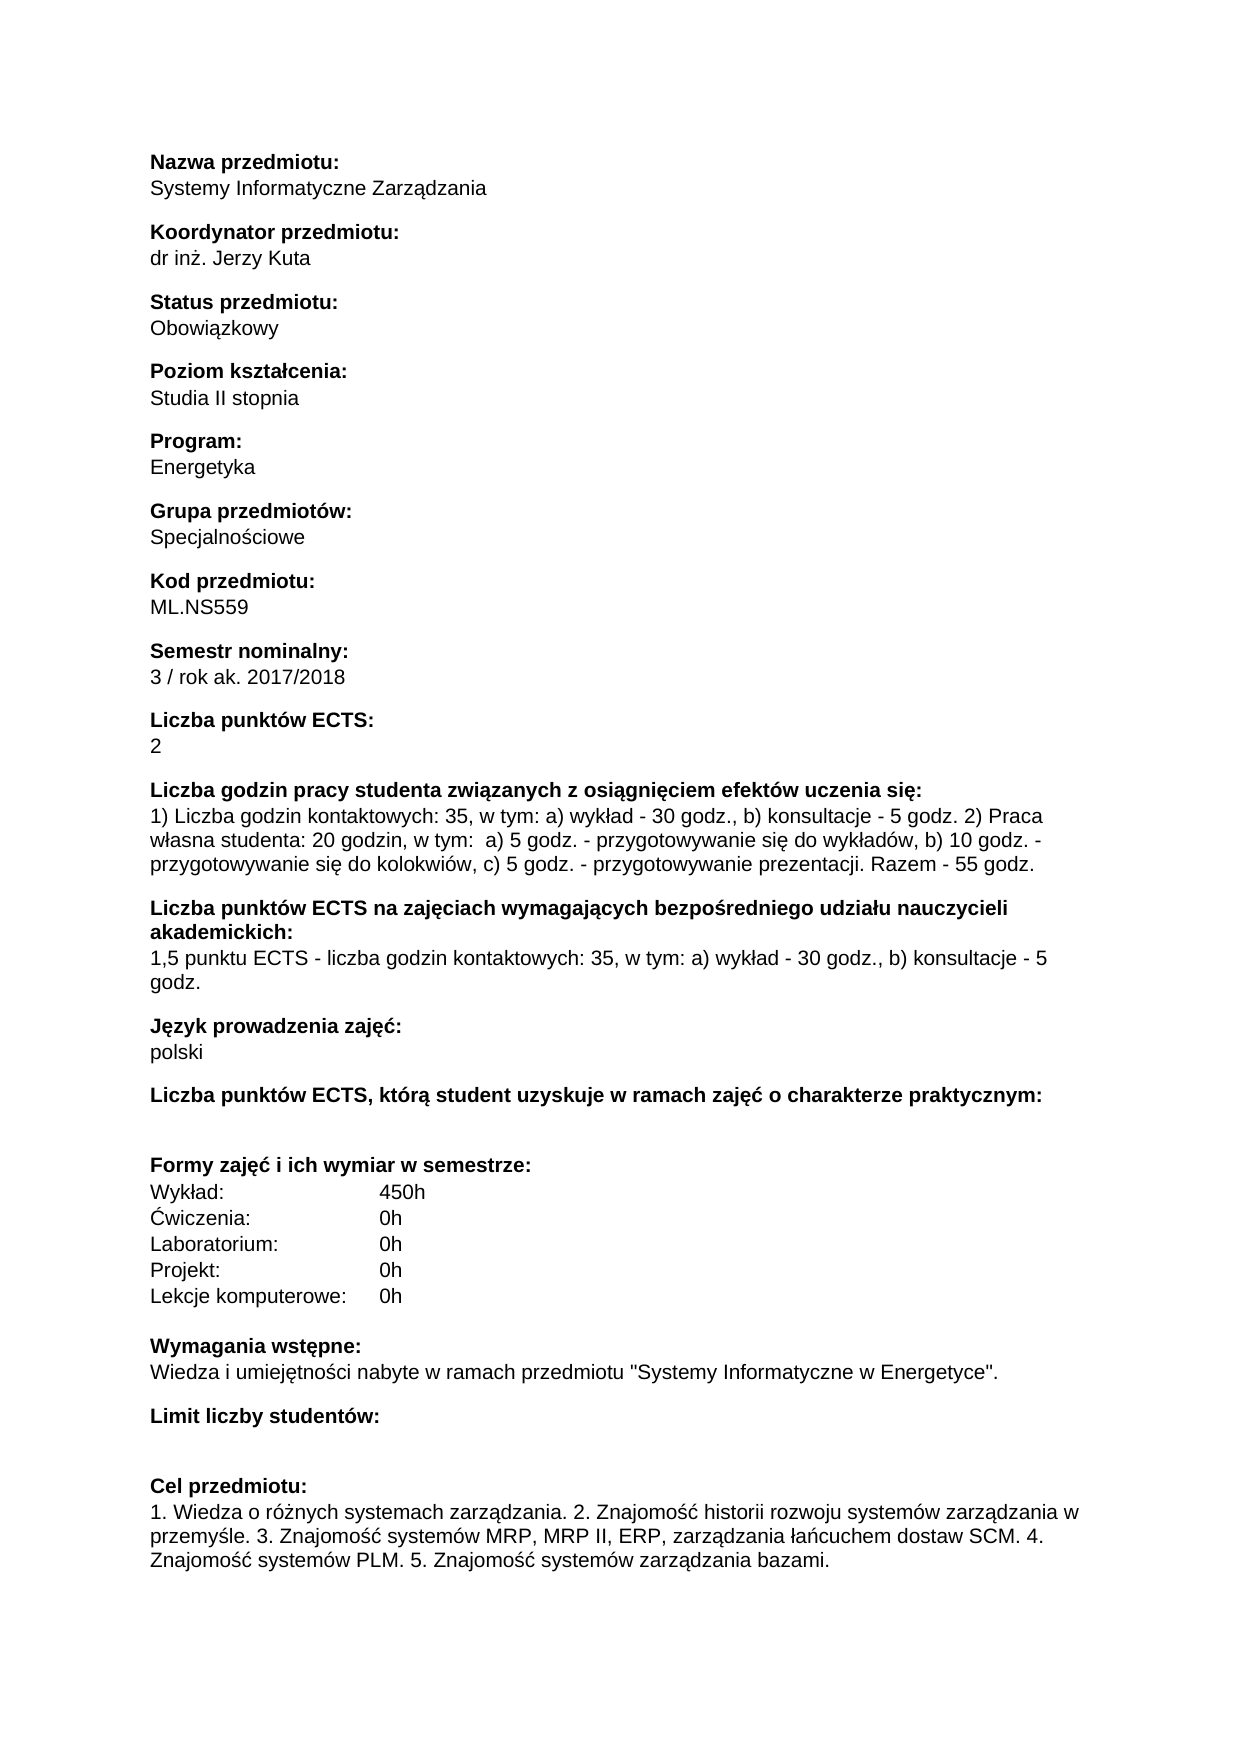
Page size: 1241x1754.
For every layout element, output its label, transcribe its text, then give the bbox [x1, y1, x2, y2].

text Liczba punktów ECTS: [150, 708, 1090, 732]
table_cell 0h [369, 1204, 597, 1230]
text 3 / rok ak. 2017/2018 [150, 664, 1090, 688]
text Program: [150, 429, 1090, 453]
text Energetyka [150, 455, 1090, 479]
text 1. Wiedza o różnych systemach zarządzania. 2. Znajomość historii rozwoju systemów zarządzania w przemyśle. 3. Znajomość systemów MRP, MRP II, ERP, zarządzania łańcuchem dostaw SCM. 4. Znajomość systemów PLM. 5. Znajomość systemów zarządzania bazami. [150, 1499, 1090, 1571]
text Semestr nominalny: [150, 638, 1090, 662]
text Nazwa przedmiotu: [150, 150, 1090, 174]
text 1) Liczba godzin kontaktowych: 35, w tym: a) wykład - 30 godz., b) konsultacje - 5 godz. 2) Praca własna studenta: 20 godzin, w tym: a) 5 godz. - przygotowywanie się do wykładów, b) 10 godz. - przygotowywanie się do kolokwiów, c) 5 godz. - przygotowywanie prezentacji. Razem - 55 godz. [150, 804, 1090, 876]
text 2 [150, 734, 1090, 758]
table_header 450h [369, 1180, 597, 1204]
table_cell 0h [369, 1256, 597, 1282]
text Język prowadzenia zajęć: [150, 1013, 1090, 1037]
text Specjalnościowe [150, 525, 1090, 549]
text Wiedza i umiejętności nabyte w ramach przedmiotu "Systemy Informatyczne w Energetyce". [150, 1360, 1090, 1384]
text Systemy Informatyczne Zarządzania [150, 176, 1090, 200]
text Liczba punktów ECTS, którą student uzyskuje w ramach zajęć o charakterze praktycznym: [150, 1083, 1090, 1107]
table_cell Lekcje komputerowe: [140, 1284, 367, 1308]
text polski [150, 1039, 1090, 1063]
text Limit liczby studentów: [150, 1404, 1090, 1428]
text Grupa przedmiotów: [150, 499, 1090, 523]
text Liczba godzin pracy studenta związanych z osiągnięciem efektów uczenia się: [150, 778, 1090, 802]
table_cell 0h [369, 1282, 597, 1308]
text Cel przedmiotu: [150, 1473, 1090, 1497]
text dr inż. Jerzy Kuta [150, 246, 1090, 270]
text Kod przedmiotu: [150, 569, 1090, 593]
table_cell Laboratorium: [140, 1232, 367, 1256]
text ML.NS559 [150, 595, 1090, 619]
text Poziom kształcenia: [150, 359, 1090, 383]
table_header Wykład: [140, 1180, 367, 1204]
text Obowiązkowy [150, 316, 1090, 339]
table_cell 0h [369, 1230, 597, 1256]
table_cell Ćwiczenia: [140, 1206, 367, 1230]
text Wymagania wstępne: [150, 1334, 1090, 1358]
text Koordynator przedmiotu: [150, 220, 1090, 244]
text Status przedmiotu: [150, 289, 1090, 313]
table_cell Projekt: [140, 1258, 367, 1282]
text 1,5 punktu ECTS - liczba godzin kontaktowych: 35, w tym: a) wykład - 30 godz., b) konsultacje - 5 godz. [150, 946, 1090, 994]
text Formy zajęć i ich wymiar w semestrze: [150, 1153, 1090, 1177]
text Studia II stopnia [150, 385, 1090, 409]
text Liczba punktów ECTS na zajęciach wymagających bezpośredniego udziału nauczycieli akademickich: [150, 896, 1090, 944]
